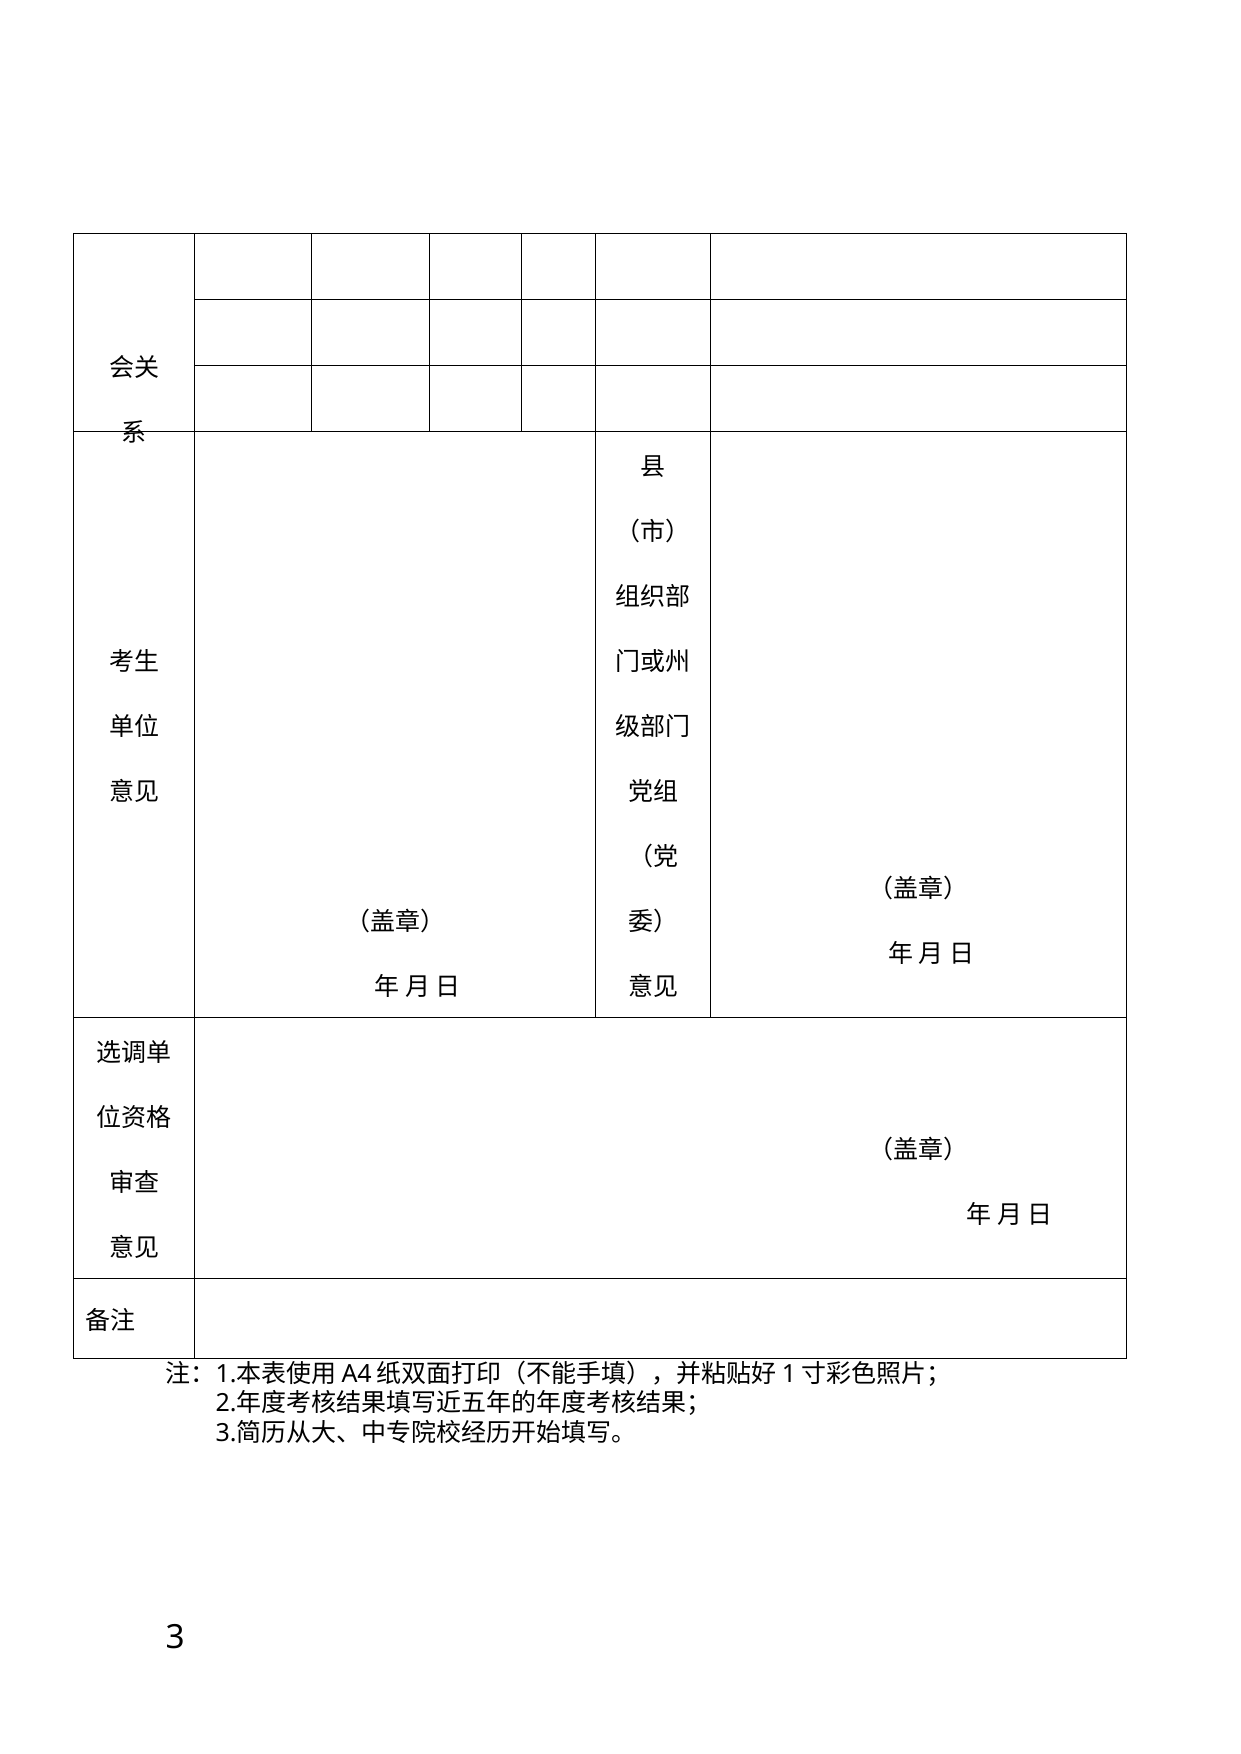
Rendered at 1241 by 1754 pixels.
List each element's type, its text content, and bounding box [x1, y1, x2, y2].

table_cell [522, 300, 595, 365]
table_cell 备注 [74, 1279, 194, 1358]
table_cell [522, 366, 595, 431]
table_cell [195, 234, 311, 299]
table_cell [596, 300, 710, 365]
text 2.年度考核结果填写近五年的年度考核结果； [165, 1388, 1087, 1418]
table_cell [195, 1279, 1126, 1358]
table_cell [711, 234, 1126, 299]
table_cell [312, 366, 429, 431]
table_cell 选调单位资格审查 意见 [74, 1018, 194, 1278]
text 3.简历从大、中专院校经历开始填写。 [165, 1418, 1087, 1447]
table_cell [711, 366, 1126, 431]
table_cell [596, 234, 710, 299]
table_cell [430, 300, 521, 365]
table_cell [312, 234, 429, 299]
table_cell [430, 234, 521, 299]
table_cell [430, 366, 521, 431]
table_cell [195, 300, 311, 365]
table_cell （盖章） 年 月 日 [711, 432, 1126, 1017]
table_cell （盖章） 年 月 日 [195, 1018, 1126, 1278]
table_cell [312, 300, 429, 365]
table_cell （盖章） 年 月 日 [195, 432, 595, 1017]
table_cell [195, 366, 311, 431]
table_cell [596, 366, 710, 431]
table_cell 考生 单位 意见 [74, 432, 194, 1017]
text 注：1.本表使用A4纸双面打印（不能手填），并粘贴好1寸彩色照片； [165, 1359, 1087, 1388]
table_cell 县（市） 组织部门或州级部门党组（党委） 意见 [596, 432, 710, 1017]
table_cell [522, 234, 595, 299]
table_cell [711, 300, 1126, 365]
